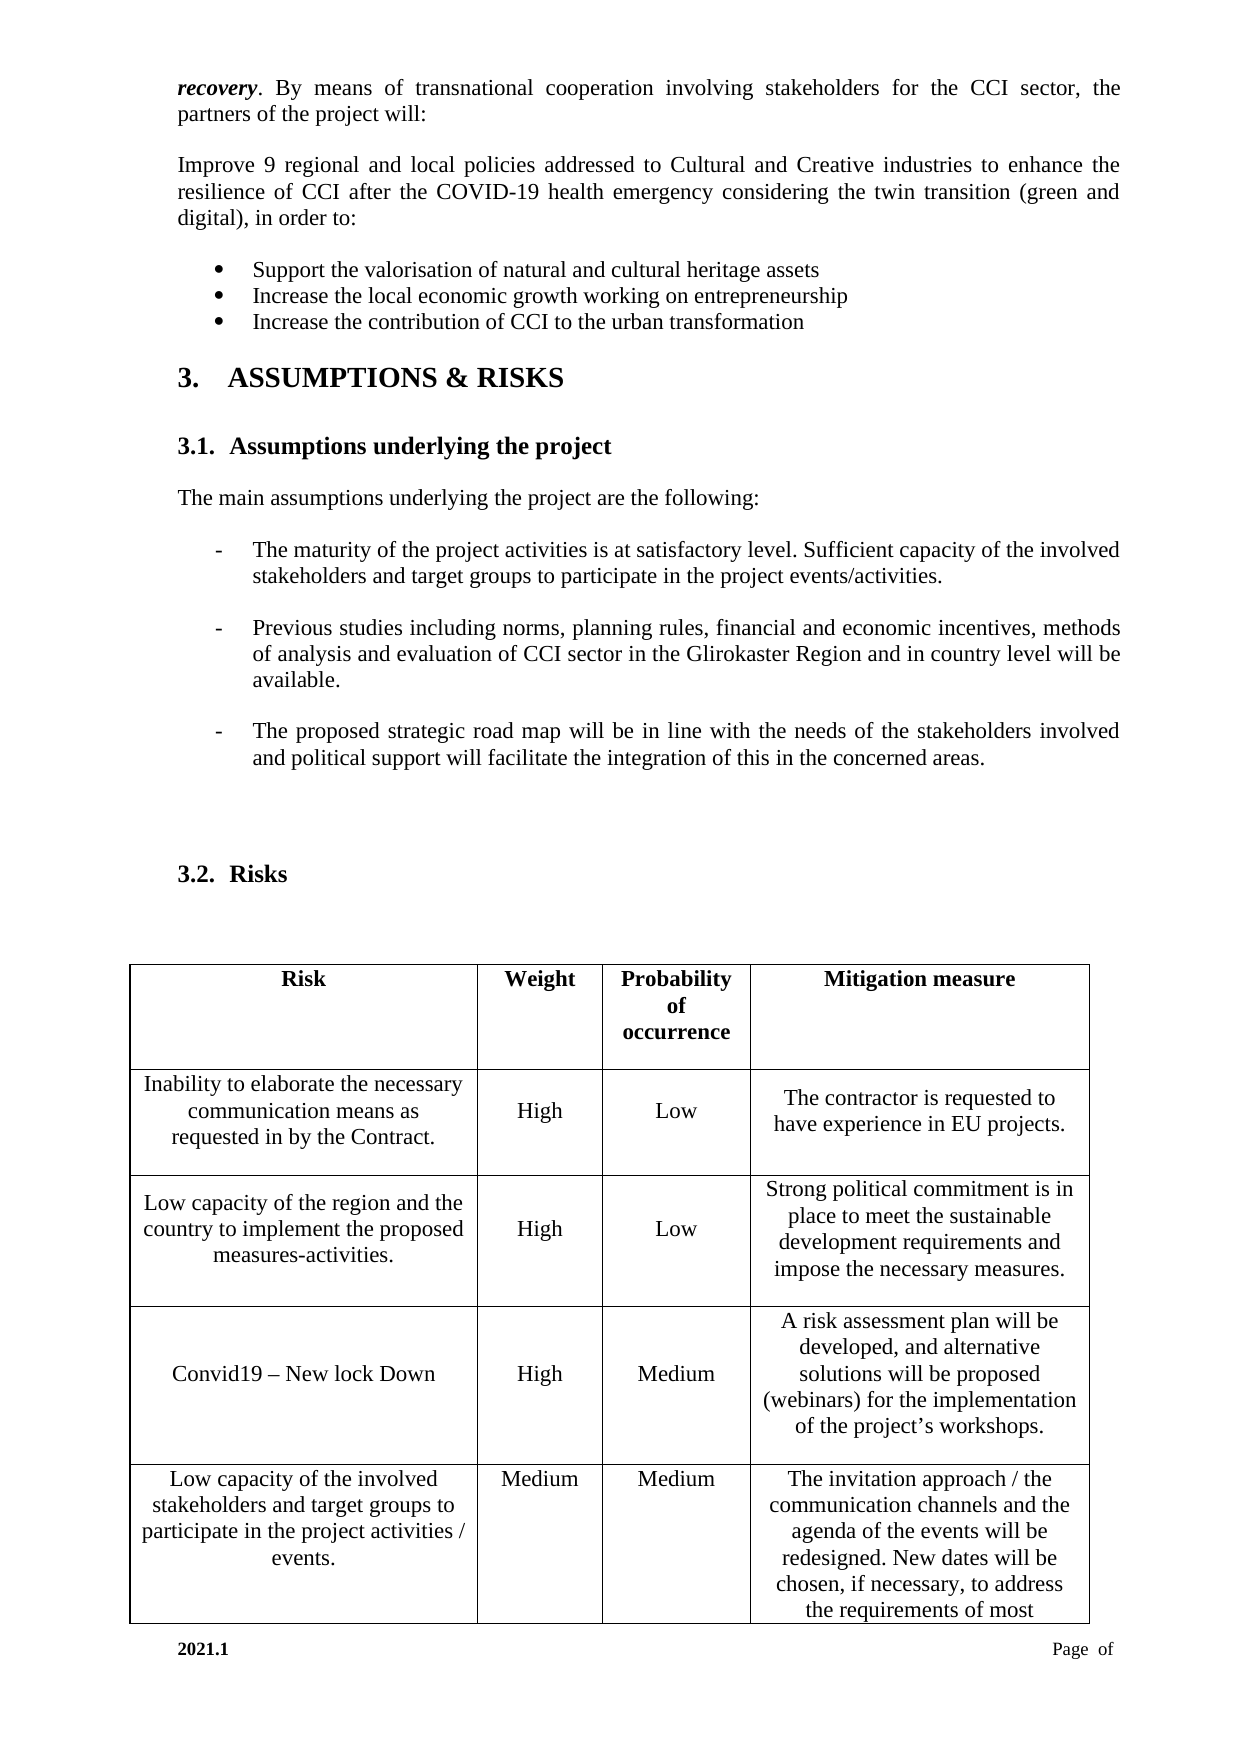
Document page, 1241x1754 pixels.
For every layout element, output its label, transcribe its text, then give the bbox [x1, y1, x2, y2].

table_cell Low capacity of the region and the country to implement the proposed measures-activities. [131, 1176, 477, 1306]
table_header Weight [478, 965, 602, 1069]
table_cell Medium [603, 1465, 750, 1623]
table_cell High [478, 1176, 602, 1306]
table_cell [131, 1465, 477, 1623]
table_cell Inability to elaborate the necessary communication means as requested in by the Contract. [131, 1070, 477, 1174]
list Increase the contribution of CCI to the urban transformation [215, 308, 1122, 335]
text Improve 9 regional and local policies addressed to Cultural and Creative industries to enhance the resilience of CCI after the COVID-19 health emergency considering the twin transition (green and digital), in order to: [177, 152, 1122, 231]
table_cell The contractor is requested to have experience in EU projects. [751, 1070, 1089, 1174]
table_cell A risk assessment plan will be developed, and alternative solutions will be proposed (webinars) for the implementation of the project’s workshops. [751, 1307, 1089, 1464]
table_header Mitigation measure [751, 965, 1089, 1069]
list Increase the local economic growth working on entrepreneurship [215, 282, 1122, 308]
subtitle Risks [177, 859, 1122, 888]
table_cell Medium [478, 1465, 602, 1623]
list Support the valorisation of natural and cultural heritage assets [215, 256, 1122, 282]
table_cell Low [603, 1070, 750, 1174]
subtitle Assumptions underlying the project [177, 431, 1122, 459]
table_cell Low [603, 1176, 750, 1306]
table_header Probability of occurrence [603, 965, 750, 1069]
table_cell High [478, 1070, 602, 1174]
list The proposed strategic road map will be in line with the needs of the stakeholders involved and political support will facilitate the integration of this in the concerned areas. [215, 718, 1122, 770]
table_header Risk [131, 965, 477, 1069]
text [177, 74, 1122, 127]
subtitle ASSUMPTIONS & RISKS [177, 360, 1122, 393]
table_cell Convid19 – New lock Down [131, 1307, 477, 1464]
list Previous studies including norms, planning rules, financial and economic incentives, methods of analysis and evaluation of CCI sector in the Glirokaster Region and in country level will be available. [215, 613, 1122, 693]
table_cell Medium [603, 1307, 750, 1464]
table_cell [751, 1465, 1089, 1623]
table_cell High [478, 1307, 602, 1464]
list The maturity of the project activities is at satisfactory level. Sufficient capacity of the involved stakeholders and target groups to participate in the project events/activities. [215, 536, 1122, 588]
text The main assumptions underlying the project are the following: [177, 484, 1122, 511]
table_cell Strong political commitment is in place to meet the sustainable development requirements and impose the necessary measures. [751, 1176, 1089, 1306]
